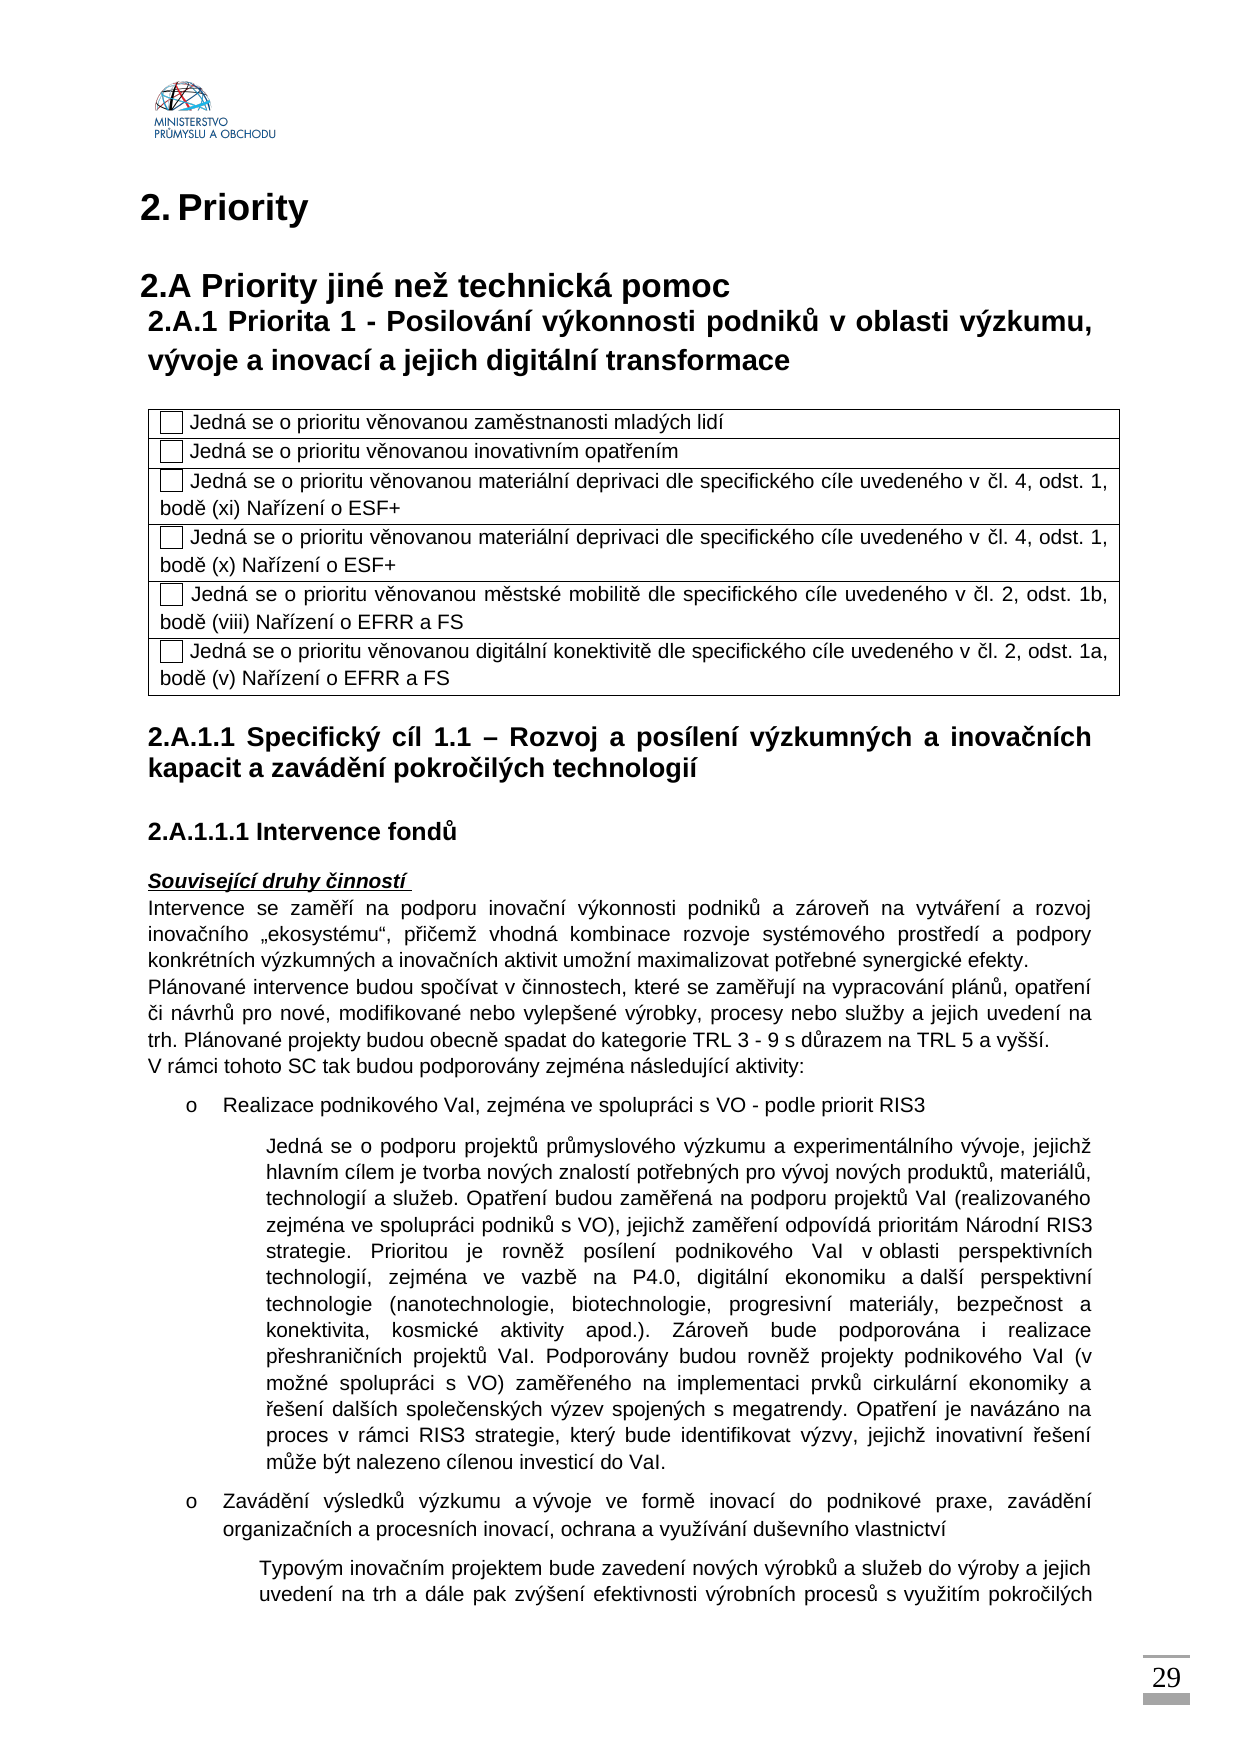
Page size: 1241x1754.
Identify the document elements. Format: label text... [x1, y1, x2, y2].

text 2.A.1.1.1 Intervence fondů [148, 817, 1092, 845]
text Jedná se o podporu projektů průmyslového výzkumu a experimentálního vývoje, jejichž hlavním cílem je tvorba nových znalostí potřebných pro vývoj nových produktů, materiálů, technologií a služeb. Opatření budou zaměřená na podporu projektů VaI (realizovaného zejména ve spolupráci podniků s VO), jejichž zaměření odpovídá prioritám Národní RIS3 strategie. Prioritou je rovněž posílení podnikového VaI v oblasti perspektivních technologií, zejména ve vazbě na P4.0, digitální ekonomiku a další perspektivní technologie (nanotechnologie, biotechnologie, progresivní materiály, bezpečnost a konektivita, kosmické aktivity apod.). Zároveň bude podporována i realizace přeshraničních projektů VaI. Podporovány budou rovněž projekty podnikového VaI (v možné spolupráci s VO) zaměřeného na implementaci prvků cirkulární ekonomiky a řešení dalších společenských výzev spojených s megatrendy. Opatření je navázáno na proces v rámci RIS3 strategie, který bude identifikovat výzvy, jejichž inovativní řešení může být nalezeno cílenou investicí do VaI. [266, 1133, 1092, 1474]
text 2.A Priority jiné než technická pomoc [140, 266, 1092, 304]
text Související druhy činností [148, 869, 1092, 893]
text Intervence se zaměří na podporu inovační výkonnosti podniků a zároveň na vytváření a rozvoj inovačního „ekosystému“, přičemž vhodná kombinace rozvoje systémového prostředí a podpory konkrétních výzkumných a inovačních aktivit umožní maximalizovat potřebné synergické efekty. [148, 896, 1092, 972]
table_cell Jedná se o prioritu věnovanou inovativním opatřením [149, 439, 1119, 467]
text 2.A.1 Priorita 1 - Posilování výkonnosti podniků v oblasti výzkumu, vývoje a inovací a jejich digitální transformace [148, 304, 1092, 376]
table_cell Jedná se o prioritu věnovanou materiální deprivaci dle specifického cíle uvedeného v čl. 4, odst. 1, bodě (x) Nařízení o ESF+ [149, 525, 1119, 581]
list Zavádění výsledků výzkumu a vývoje ve formě inovací do podnikové praxe, zavádění organizačních a procesních inovací, ochrana a využívání duševního vlastnictví [185, 1488, 1092, 1541]
picture [147, 73, 283, 146]
list Priority [140, 185, 1092, 228]
text V rámci tohoto SC tak budou podporovány zejména následující aktivity: [148, 1054, 1092, 1078]
table_cell Jedná se o prioritu věnovanou digitální konektivitě dle specifického cíle uvedeného v čl. 2, odst. 1a, bodě (v) Nařízení o EFRR a FS [149, 639, 1119, 694]
list Realizace podnikového VaI, zejména ve spolupráci s VO - podle priorit RIS3 [185, 1093, 1092, 1118]
table_cell Jedná se o prioritu věnovanou městské mobilitě dle specifického cíle uvedeného v čl. 2, odst. 1b, bodě (viii) Nařízení o EFRR a FS [149, 582, 1119, 638]
table_header Jedná se o prioritu věnovanou zaměstnanosti mladých lidí [149, 410, 1119, 438]
text 2.A.1.1 Specifický cíl 1.1 – Rozvoj a posílení výzkumných a inovačních kapacit a zavádění pokročilých technologií [148, 721, 1092, 783]
text Plánované intervence budou spočívat v činnostech, které se zaměřují na vypracování plánů, opatření či návrhů pro nové, modifikované nebo vylepšené výrobky, procesy nebo služby a jejich uvedení na trh. Plánované projekty budou obecně spadat do kategorie TRL 3 - 9 s důrazem na TRL 5 a vyšší. [148, 975, 1092, 1051]
table_cell Jedná se o prioritu věnovanou materiální deprivaci dle specifického cíle uvedeného v čl. 4, odst. 1, bodě (xi) Nařízení o ESF+ [149, 469, 1119, 524]
